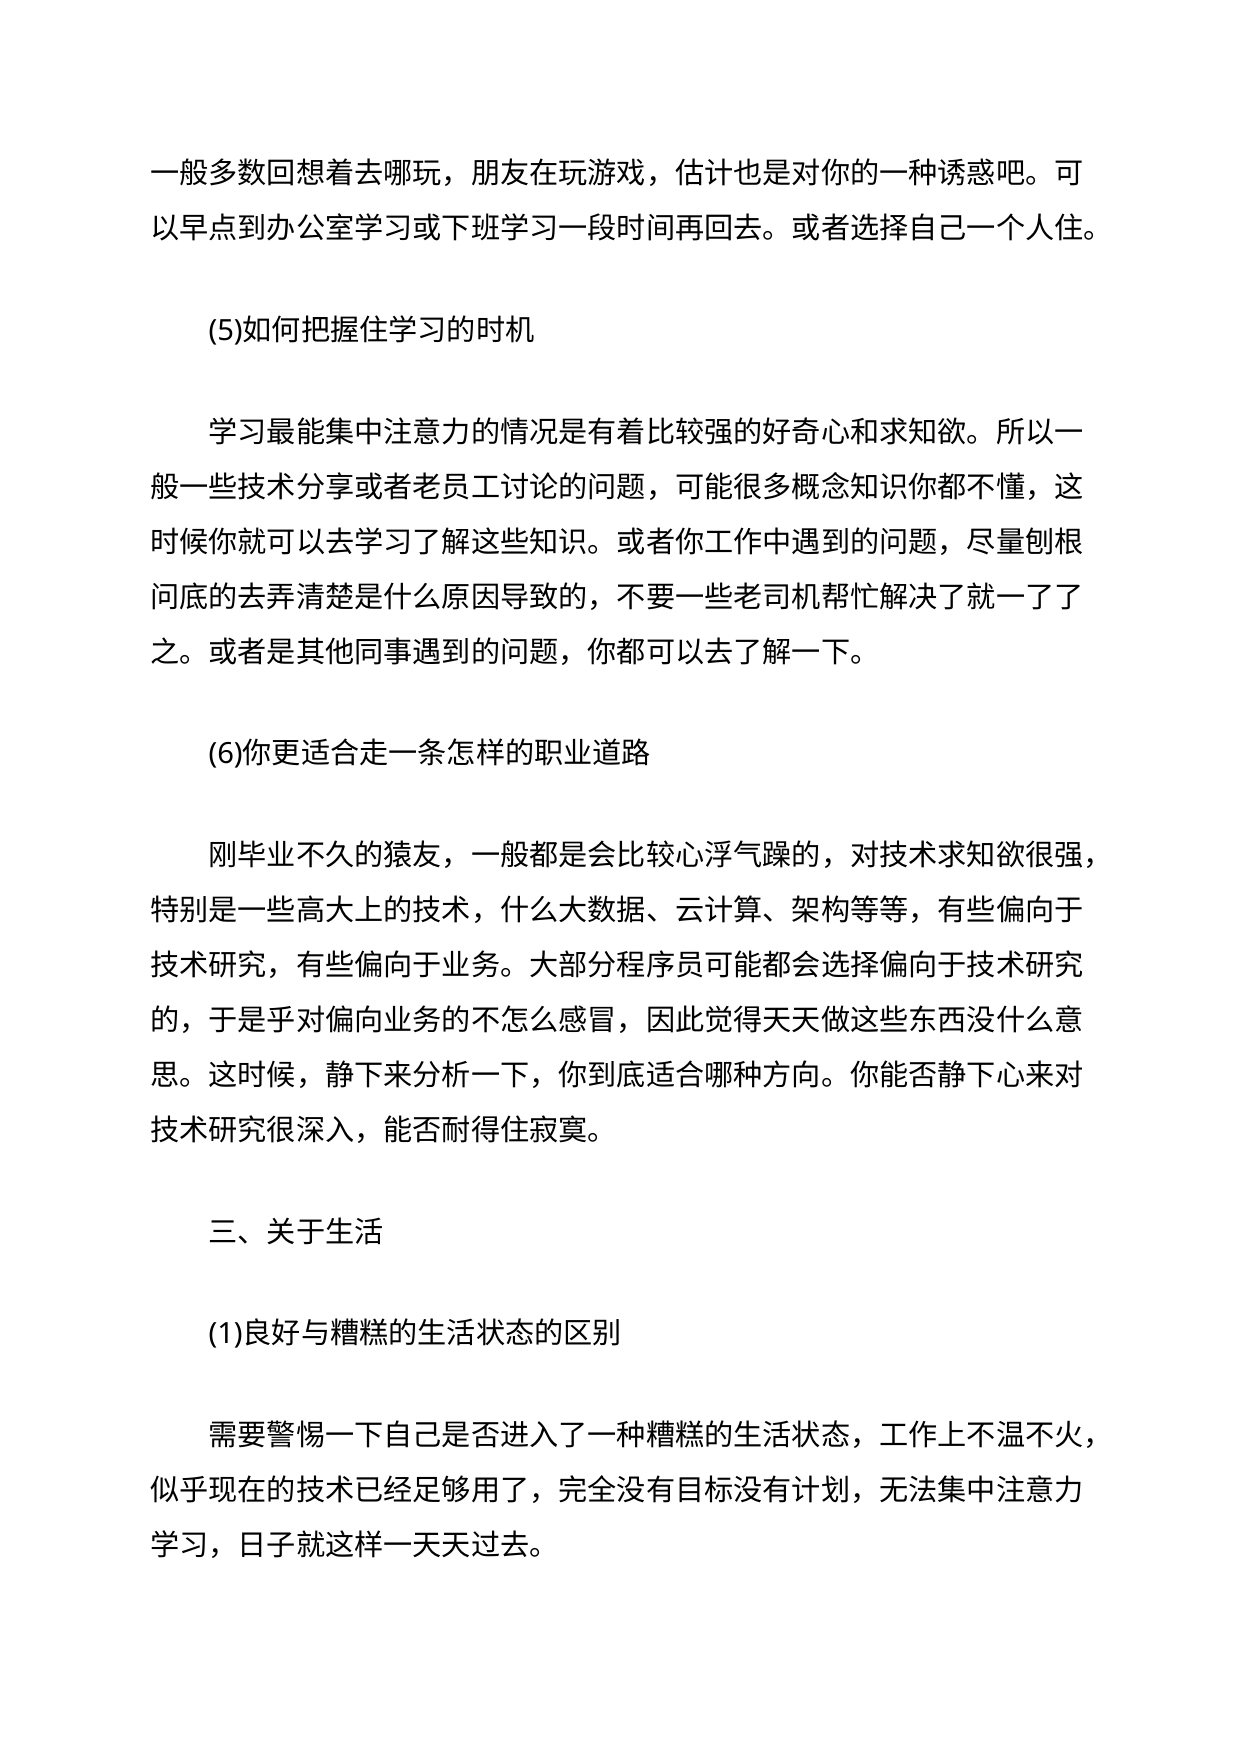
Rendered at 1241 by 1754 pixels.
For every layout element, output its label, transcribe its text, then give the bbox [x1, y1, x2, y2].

text (1)良好与糟糕的生活状态的区别 [150, 1310, 1090, 1352]
text (5)如何把握住学习的时机 [150, 307, 1090, 349]
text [150, 150, 1090, 247]
text 学习最能集中注意力的情况是有着比较强的好奇心和求知欲。所以一般一些技术分享或者老员工讨论的问题，可能很多概念知识你都不懂，这时候你就可以去学习了解这些知识。或者你工作中遇到的问题，尽量刨根问底的去弄清楚是什么原因导致的，不要一些老司机帮忙解决了就一了了之。或者是其他同事遇到的问题，你都可以去了解一下。 [150, 409, 1090, 671]
text (6)你更适合走一条怎样的职业道路 [150, 730, 1090, 772]
text 需要警惕一下自己是否进入了一种糟糕的生活状态，工作上不温不火，似乎现在的技术已经足够用了，完全没有目标没有计划，无法集中注意力学习，日子就这样一天天过去。 [150, 1412, 1090, 1564]
text 刚毕业不久的猿友，一般都是会比较心浮气躁的，对技术求知欲很强，特别是一些高大上的技术，什么大数据、云计算、架构等等，有些偏向于技术研究，有些偏向于业务。大部分程序员可能都会选择偏向于技术研究的，于是乎对偏向业务的不怎么感冒，因此觉得天天做这些东西没什么意思。这时候，静下来分析一下，你到底适合哪种方向。你能否静下心来对技术研究很深入，能否耐得住寂寞。 [150, 832, 1090, 1149]
text 三、关于生活 [150, 1208, 1090, 1251]
